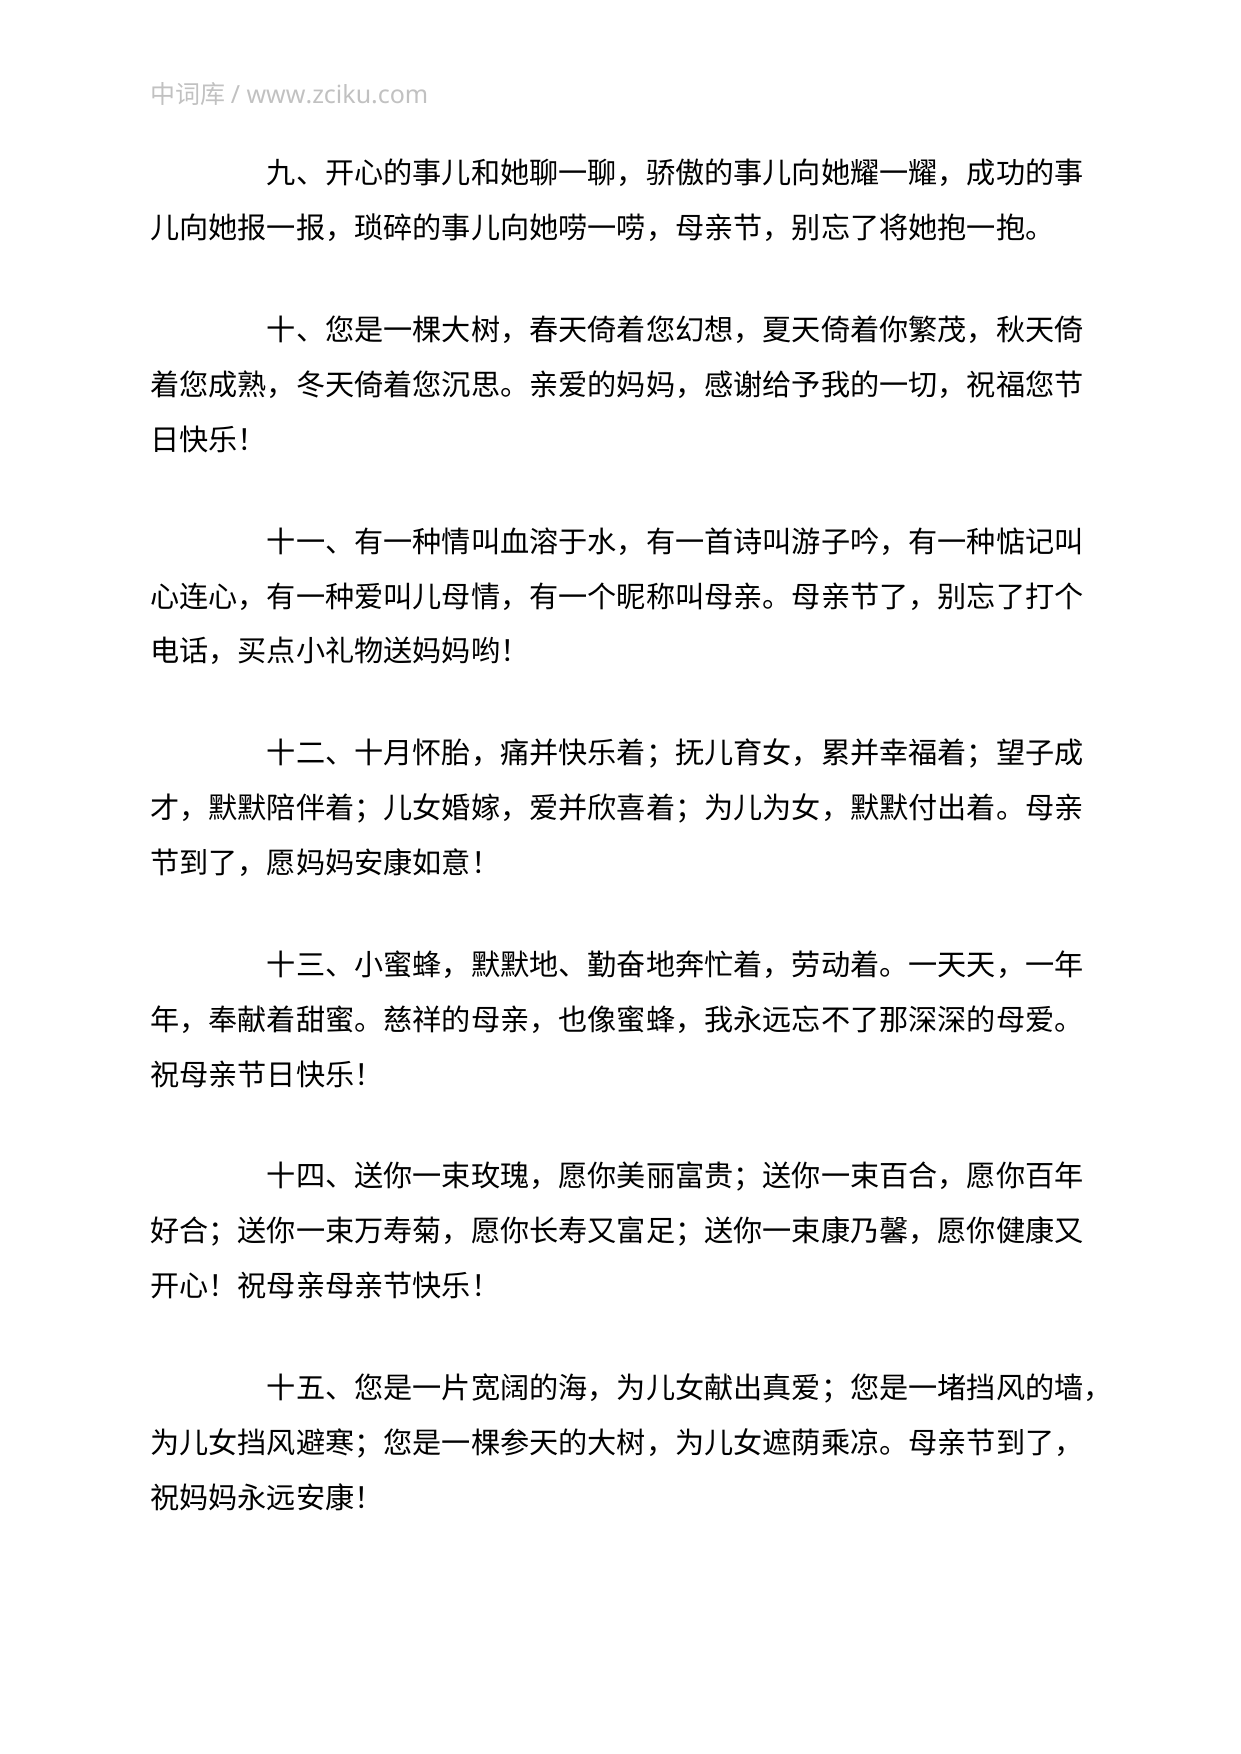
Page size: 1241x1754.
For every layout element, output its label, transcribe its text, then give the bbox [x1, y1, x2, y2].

text 十二、十月怀胎，痛并快乐着；抚儿育女，累并幸福着；望子成才，默默陪伴着；儿女婚嫁，爱并欣喜着；为儿为女，默默付出着。母亲节到了，愿妈妈安康如意！ [150, 730, 1090, 882]
text 十五、您是一片宽阔的海，为儿女献出真爱；您是一堵挡风的墙，为儿女挡风避寒；您是一棵参天的大树，为儿女遮荫乘凉。母亲节到了，祝妈妈永远安康！ [150, 1364, 1090, 1517]
text 十、您是一棵大树，春天倚着您幻想，夏天倚着你繁茂，秋天倚着您成熟，冬天倚着您沉思。亲爱的妈妈，感谢给予我的一切，祝福您节日快乐！ [150, 307, 1090, 459]
text 九、开心的事儿和她聊一聊，骄傲的事儿向她耀一耀，成功的事儿向她报一报，琐碎的事儿向她唠一唠，母亲节，别忘了将她抱一抱。 [150, 150, 1090, 247]
text 十三、小蜜蜂，默默地、勤奋地奔忙着，劳动着。一天天，一年年，奉献着甜蜜。慈祥的母亲，也像蜜蜂，我永远忘不了那深深的母爱。祝母亲节日快乐！ [150, 941, 1090, 1093]
text 十一、有一种情叫血溶于水，有一首诗叫游子吟，有一种惦记叫心连心，有一种爱叫儿母情，有一个昵称叫母亲。母亲节了，别忘了打个电话，买点小礼物送妈妈哟！ [150, 518, 1090, 670]
text 十四、送你一束玫瑰，愿你美丽富贵；送你一束百合，愿你百年好合；送你一束万寿菊，愿你长寿又富足；送你一束康乃馨，愿你健康又开心！祝母亲母亲节快乐！ [150, 1153, 1090, 1305]
